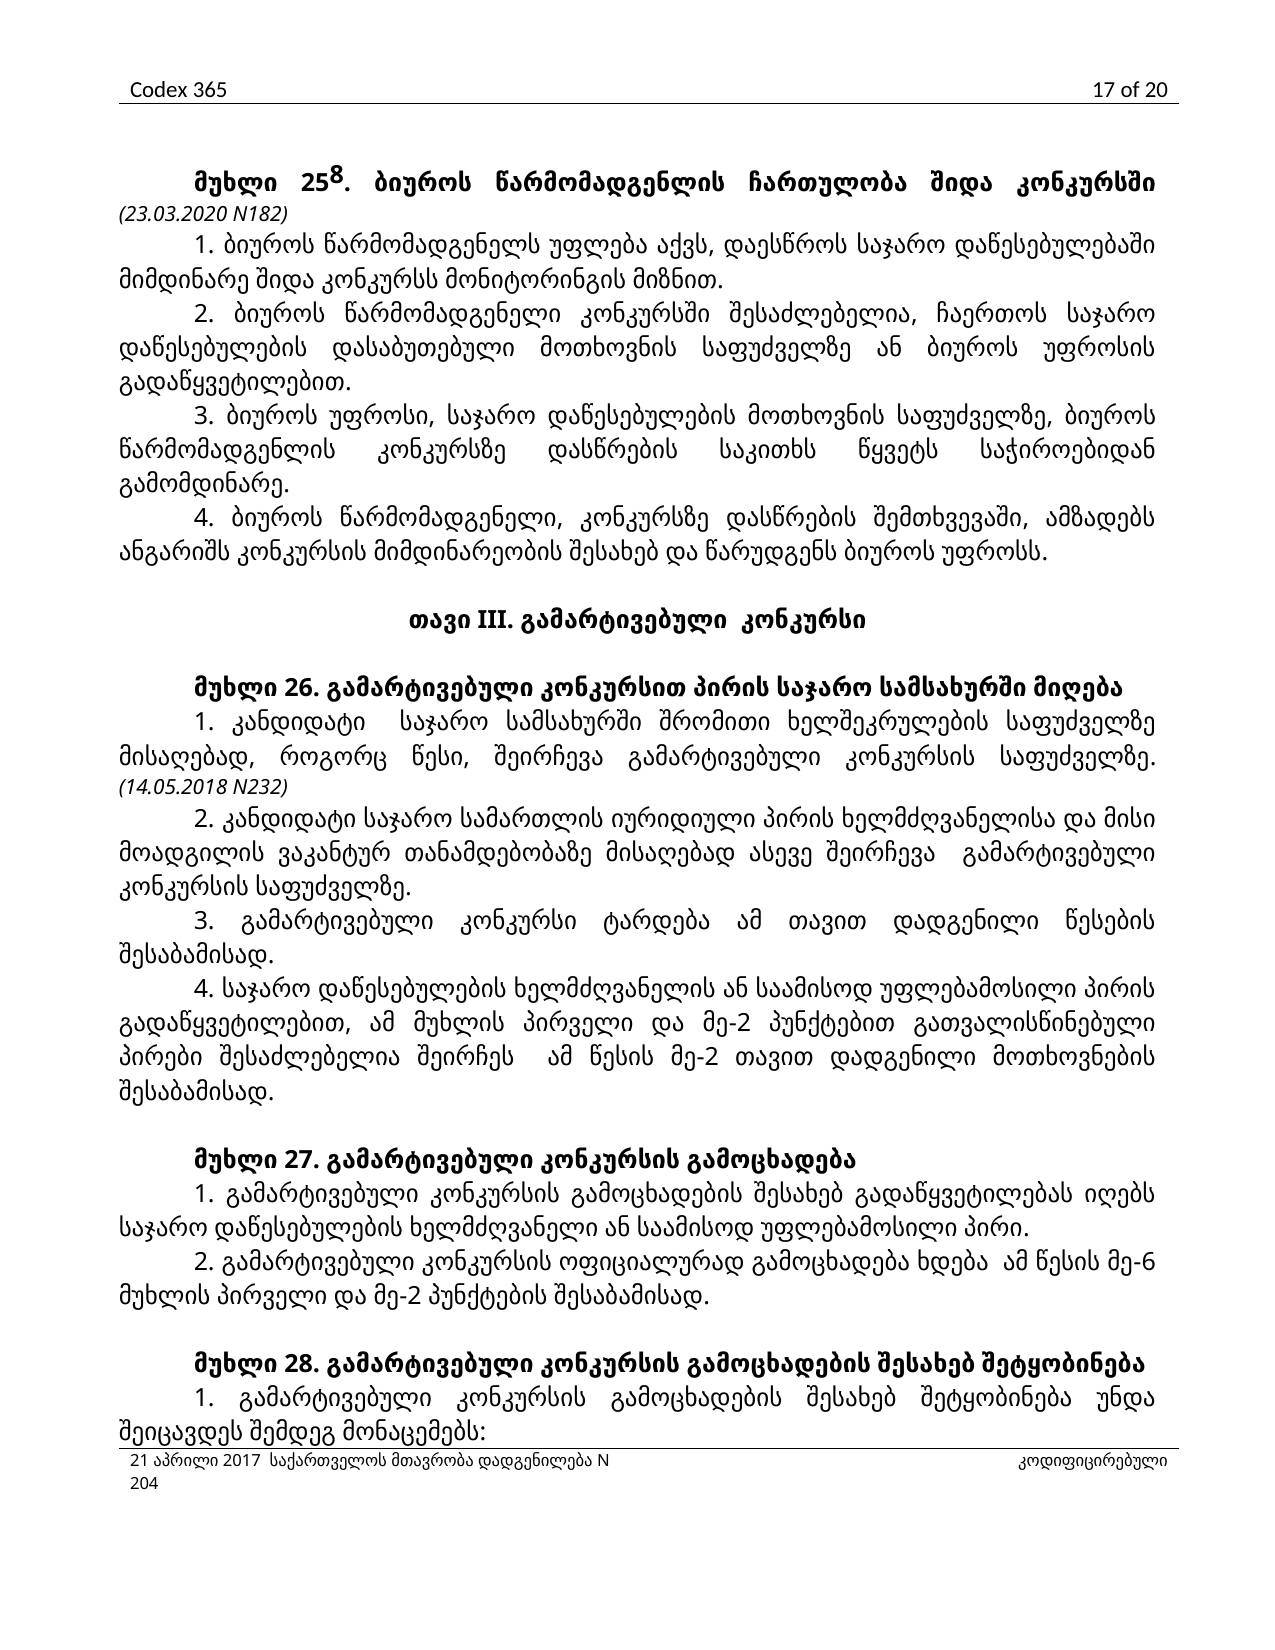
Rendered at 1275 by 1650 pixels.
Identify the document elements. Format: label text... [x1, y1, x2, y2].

text 2. ბიუროს წარმომადგენელი კონკურსში შესაძლებელია, ჩაერთოს საჯარო დაწესებულების დასაბუთებული მოთხოვნის საფუძველზე ან ბიუროს უფროსის გადაწყვეტილებით. [118, 295, 1156, 397]
text მუხლი 26. გამარტივებული კონკურსით პირის საჯარო სამსახურში მიღება [118, 670, 1156, 704]
text 4. საჯარო დაწესებულების ხელმძღვანელის ან საამისოდ უფლებამოსილი პირის გადაწყვეტილებით, ამ მუხლის პირველი და მე-2 პუნქტებით გათვალისწინებული პირები შესაძლებელია შეირჩეს ამ წესის მე-2 თავით დადგენილი მოთხოვნების შესაბამისად. [118, 971, 1156, 1107]
text 1. ბიუროს წარმომადგენელს უფლება აქვს, დაესწროს საჯარო დაწესებულებაში მიმდინარე შიდა კონკურსს მონიტორინგის მიზნით. [118, 227, 1156, 295]
text 3. გამარტივებული კონკურსი ტარდება ამ თავით დადგენილი წესების შესაბამისად. [118, 903, 1156, 971]
text 4. ბიუროს წარმომადგენელი, კონკურსზე დასწრების შემთხვევაში, ამზადებს ანგარიშს კონკურსის მიმდინარეობის შესახებ და წარუდგენს ბიუროს უფროსს. [118, 500, 1156, 568]
text მუხლი 27. გამარტივებული კონკურსის გამოცხადება [118, 1141, 1156, 1175]
text 1. კანდიდატი საჯარო სამსახურში შრომითი ხელშეკრულების საფუძველზე მისაღებად, როგორც წესი, შეირჩევა გამარტივებული კონკურსის საფუძველზე. (14.05.2018 N232) [118, 704, 1156, 801]
text 1. გამარტივებული კონკურსის გამოცხადების შესახებ გადაწყვეტილებას იღებს საჯარო დაწესებულების ხელმძღვანელი ან საამისოდ უფლებამოსილი პირი. [118, 1175, 1156, 1243]
text მუხლი 25​8. ბიუროს წარმომადგენლის ჩართულობა შიდა კონკურსში (23.03.2020 N182) [118, 156, 1156, 227]
text 2. კანდიდატი საჯარო სამართლის იურიდიული პირის ხელმძღვანელისა და მისი მოადგილის ვაკანტურ თანამდებობაზე მისაღებად ასევე შეირჩევა გამარტივებული კონკურსის საფუძველზე. [118, 801, 1156, 903]
text 3. ბიუროს უფროსი, საჯარო დაწესებულების მოთხოვნის საფუძველზე, ბიუროს წარმომადგენლის კონკურსზე დასწრების საკითხს წყვეტს საჭიროებიდან გამომდინარე. [118, 397, 1156, 500]
text 1. გამარტივებული კონკურსის გამოცხადების შესახებ შეტყობინება უნდა შეიცავდეს შემდეგ მონაცემებს: [118, 1380, 1156, 1448]
text მუხლი 28. გამარტივებული კონკურსის გამოცხადების შესახებ შეტყობინება [118, 1346, 1156, 1380]
text თავი III. გამარტივებული კონკურსი [118, 602, 1156, 636]
text 2. გამარტივებული კონკურსის ოფიციალურად გამოცხადება ხდება ამ წესის მე-6 მუხლის პირველი და მე-2 პუნქტების შესაბამისად. [118, 1243, 1156, 1312]
